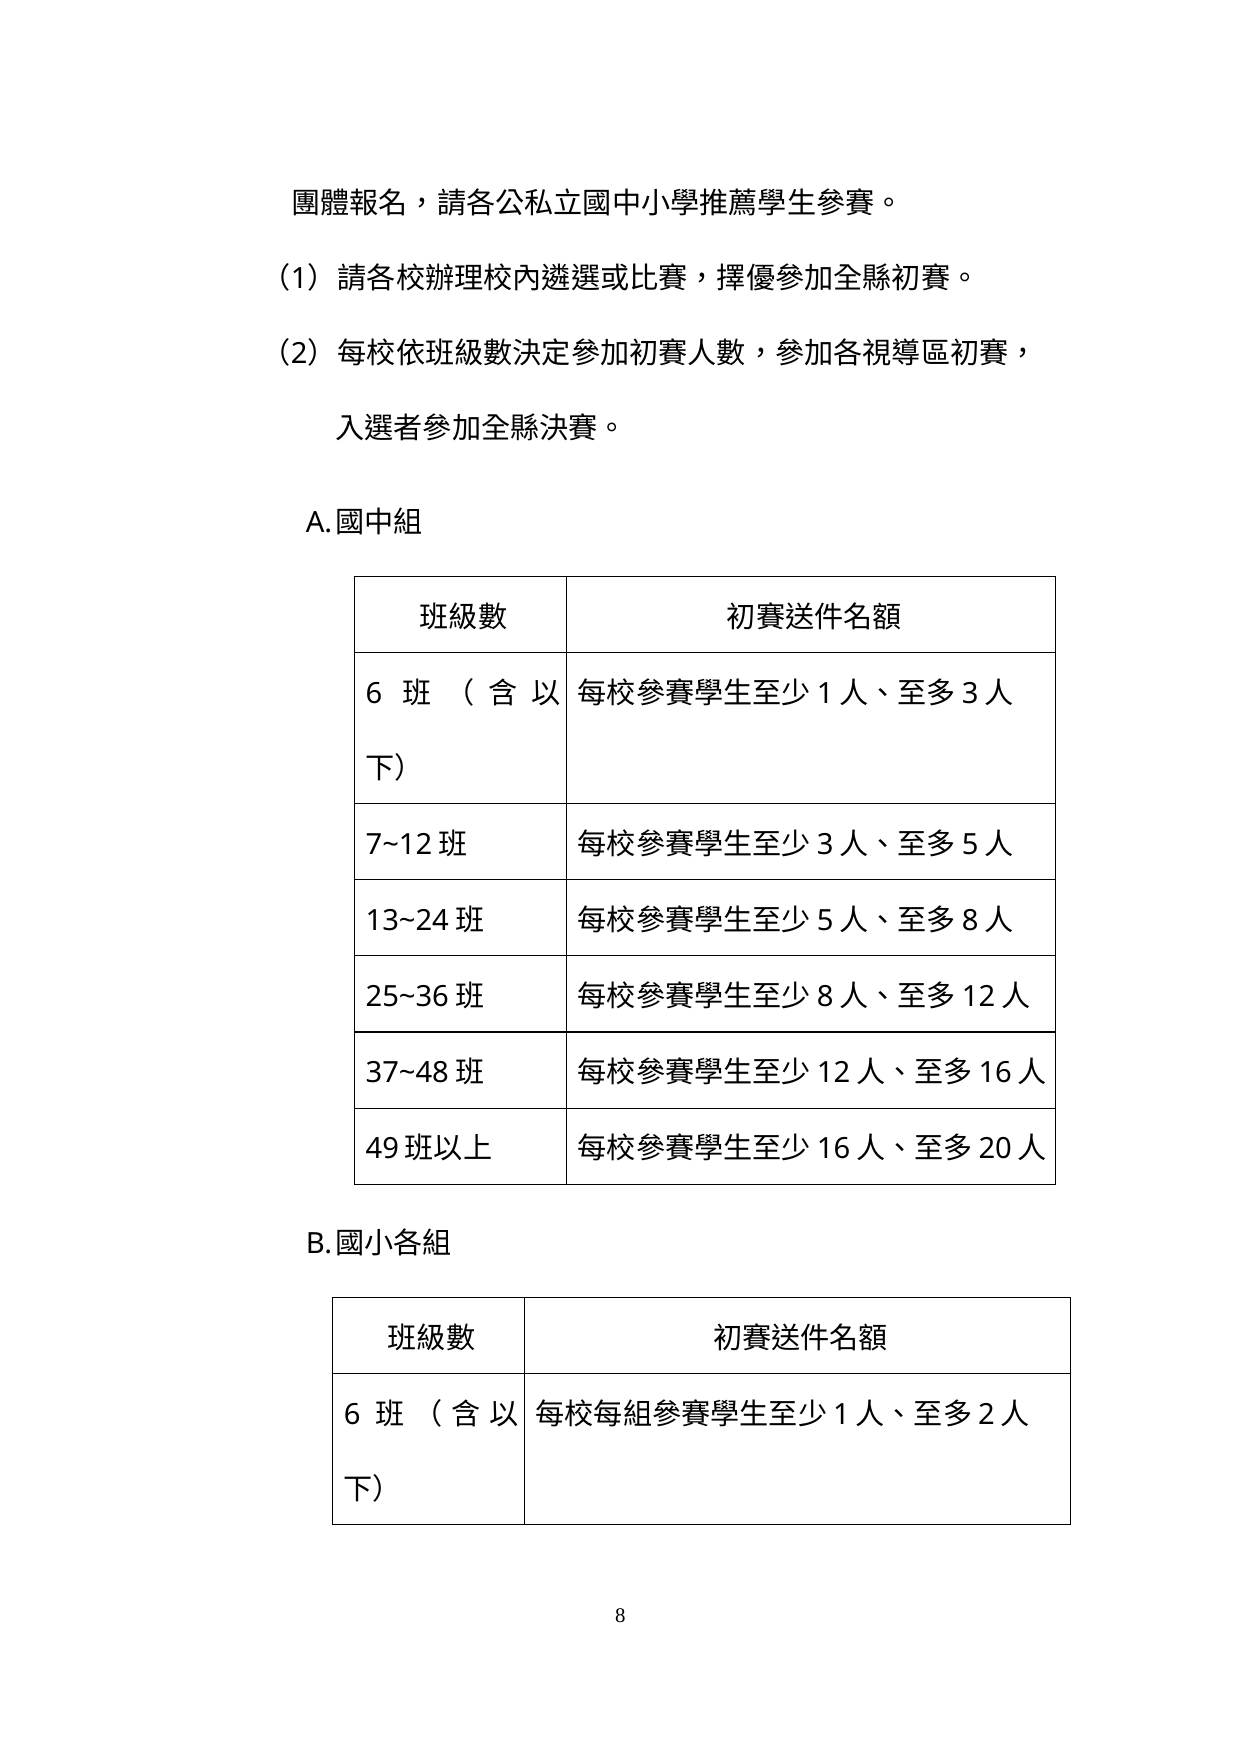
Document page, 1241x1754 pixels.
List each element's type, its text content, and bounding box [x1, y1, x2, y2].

table_cell 25~36班 [355, 956, 566, 1031]
list 每校依班級數決定參加初賽人數，參加各視導區初賽，入選者參加全縣決賽。 [261, 314, 1059, 464]
table_header 班級數 [355, 577, 566, 652]
table_header 初賽送件名額 [567, 577, 1055, 652]
list 國中組 [306, 482, 1059, 557]
table_cell 49班以上 [355, 1109, 566, 1183]
table_cell 37~48班 [355, 1033, 566, 1107]
table_cell 13~24班 [355, 880, 566, 955]
table_cell 每校參賽學生至少3人、至多5人 [567, 804, 1055, 879]
table_cell 每校參賽學生至少8人、至多12人 [567, 956, 1055, 1031]
table_cell 6班（含以下） [355, 653, 566, 803]
table_cell 每校每組參賽學生至少1人、至多2人 [525, 1374, 1070, 1524]
table_header 班級數 [333, 1298, 524, 1373]
list 國小各組 [306, 1203, 1059, 1278]
table_cell 每校參賽學生至少5人、至多8人 [567, 880, 1055, 955]
table_cell 每校參賽學生至少12人、至多16人 [567, 1033, 1055, 1107]
list 請各校辦理校內遴選或比賽，擇優參加全縣初賽。 [261, 239, 1059, 314]
table_header 初賽送件名額 [525, 1298, 1070, 1373]
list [261, 164, 1059, 239]
table_cell 6班（含以下） [333, 1374, 524, 1524]
table_cell 每校參賽學生至少1人、至多3人 [567, 653, 1055, 803]
table_cell 每校參賽學生至少16人、至多20人 [567, 1109, 1055, 1183]
table_cell 7~12班 [355, 804, 566, 879]
